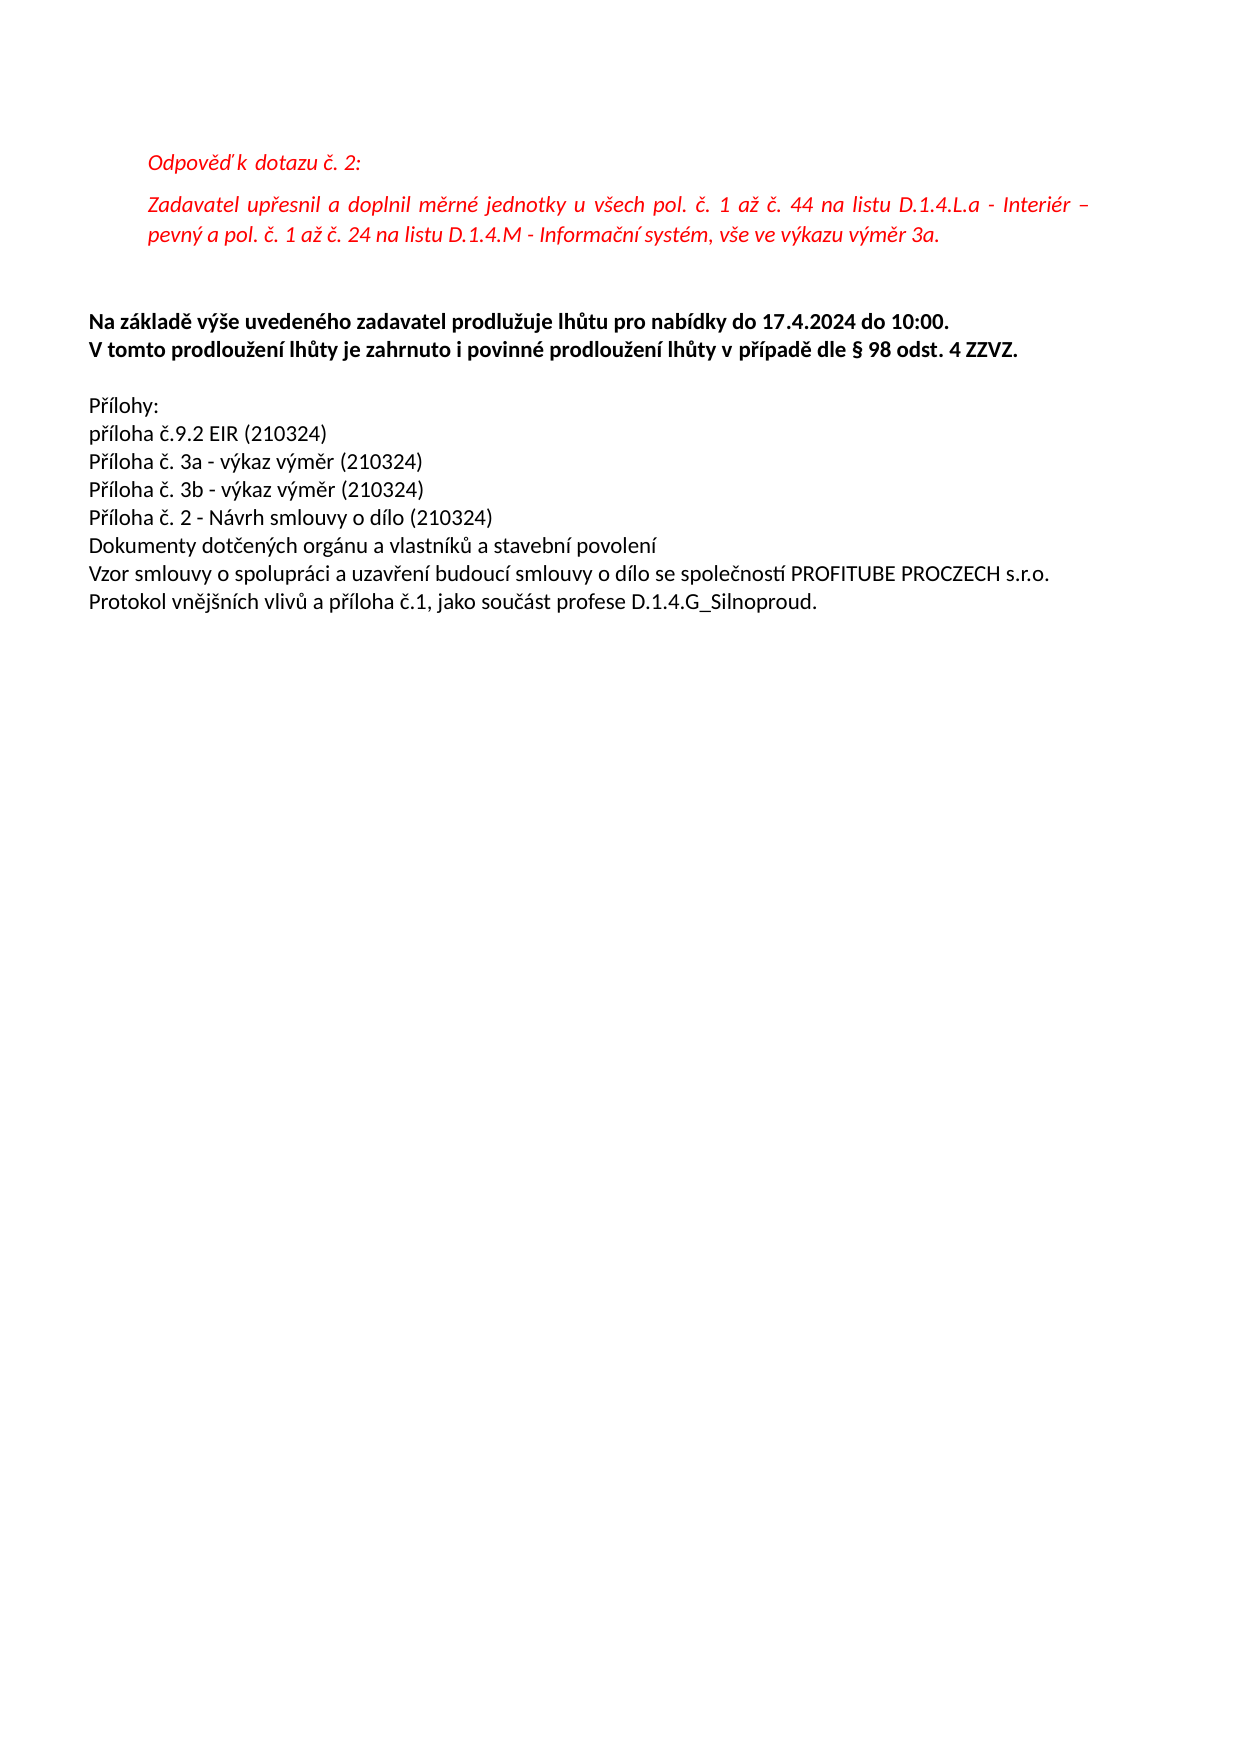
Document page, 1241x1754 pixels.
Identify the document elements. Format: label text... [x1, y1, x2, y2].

text Příloha č. 3b - výkaz výměr (210324) [88, 475, 1093, 503]
text Příloha č. 2 - Návrh smlouvy o dílo (210324) [88, 503, 1093, 531]
text Příloha č. 3a - výkaz výměr (210324) [88, 447, 1093, 475]
text Na základě výše uvedeného zadavatel prodlužuje lhůtu pro nabídky do 17.4.2024 do 10:00. [88, 307, 1093, 335]
text Zadavatel upřesnil a doplnil měrné jednotky u všech pol. č. 1 až č. 44 na listu D.1.4.L.a - Interiér – pevný a pol. č. 1 až č. 24 na listu D.1.4.M - Informační systém, vše ve výkazu výměr 3a. [148, 190, 1093, 248]
text příloha č.9.2 EIR (210324) [88, 419, 1093, 447]
text Odpověď k dotazu č. 2: [148, 148, 1093, 176]
text Protokol vnějšních vlivů a příloha č.1, jako součást profese D.1.4.G_Silnoproud. [88, 587, 1093, 615]
text V tomto prodloužení lhůty je zahrnuto i povinné prodloužení lhůty v případě dle § 98 odst. 4 ZZVZ. [88, 335, 1093, 363]
text Přílohy: [88, 391, 1093, 419]
text Dokumenty dotčených orgánu a vlastníků a stavební povolení [88, 531, 1093, 559]
text Vzor smlouvy o spolupráci a uzavření budoucí smlouvy o dílo se společností PROFITUBE PROCZECH s.r.o. [88, 559, 1093, 587]
